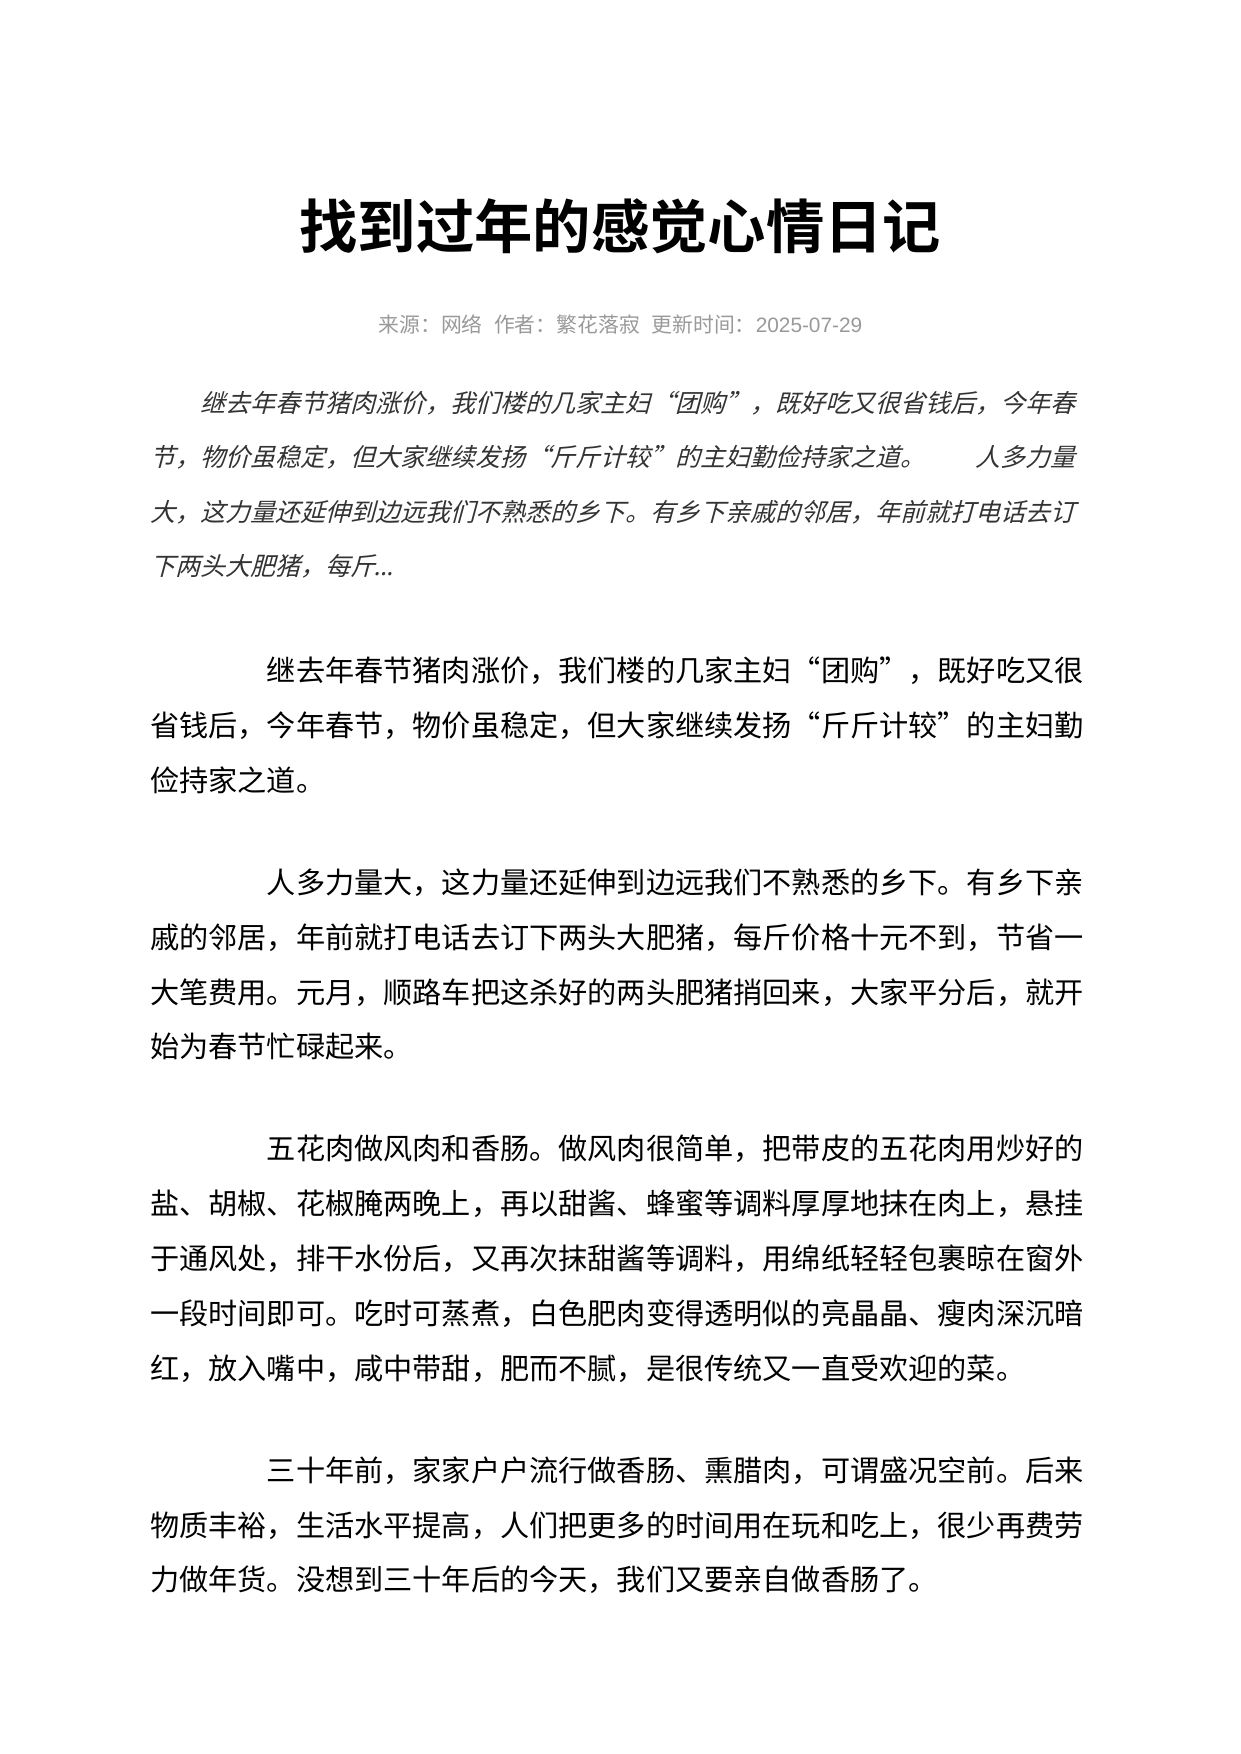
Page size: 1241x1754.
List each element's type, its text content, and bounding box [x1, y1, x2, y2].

text 三十年前，家家户户流行做香肠、熏腊肉，可谓盛况空前。后来物质丰裕，生活水平提高，人们把更多的时间用在玩和吃上，很少再费劳力做年货。没想到三十年后的今天，我们又要亲自做香肠了。 [150, 1447, 1090, 1599]
text 来源：网络 作者：繁花落寂 更新时间：2025-07-29 [150, 313, 1090, 337]
subtitle 找到过年的感觉心情日记 [150, 181, 1090, 266]
text 继去年春节猪肉涨价，我们楼的几家主妇“团购”，既好吃又很省钱后，今年春节，物价虽稳定，但大家继续发扬“斤斤计较”的主妇勤俭持家之道。 [150, 648, 1090, 800]
text 人多力量大，这力量还延伸到边远我们不熟悉的乡下。有乡下亲戚的邻居，年前就打电话去订下两头大肥猪，每斤价格十元不到，节省一大笔费用。元月，顺路车把这杀好的两头肥猪捎回来，大家平分后，就开始为春节忙碌起来。 [150, 859, 1090, 1066]
text 继去年春节猪肉涨价，我们楼的几家主妇“团购”，既好吃又很省钱后，今年春节，物价虽稳定，但大家继续发扬“斤斤计较”的主妇勤俭持家之道。 人多力量大，这力量还延伸到边远我们不熟悉的乡下。有乡下亲戚的邻居，年前就打电话去订下两头大肥猪，每斤... [150, 383, 1090, 583]
text 五花肉做风肉和香肠。做风肉很简单，把带皮的五花肉用炒好的盐、胡椒、花椒腌两晚上，再以甜酱、蜂蜜等调料厚厚地抹在肉上，悬挂于通风处，排干水份后，又再次抹甜酱等调料，用绵纸轻轻包裹晾在窗外一段时间即可。吃时可蒸煮，白色肥肉变得透明似的亮晶晶、瘦肉深沉暗红，放入嘴中，咸中带甜，肥而不腻，是很传统又一直受欢迎的菜。 [150, 1126, 1090, 1388]
